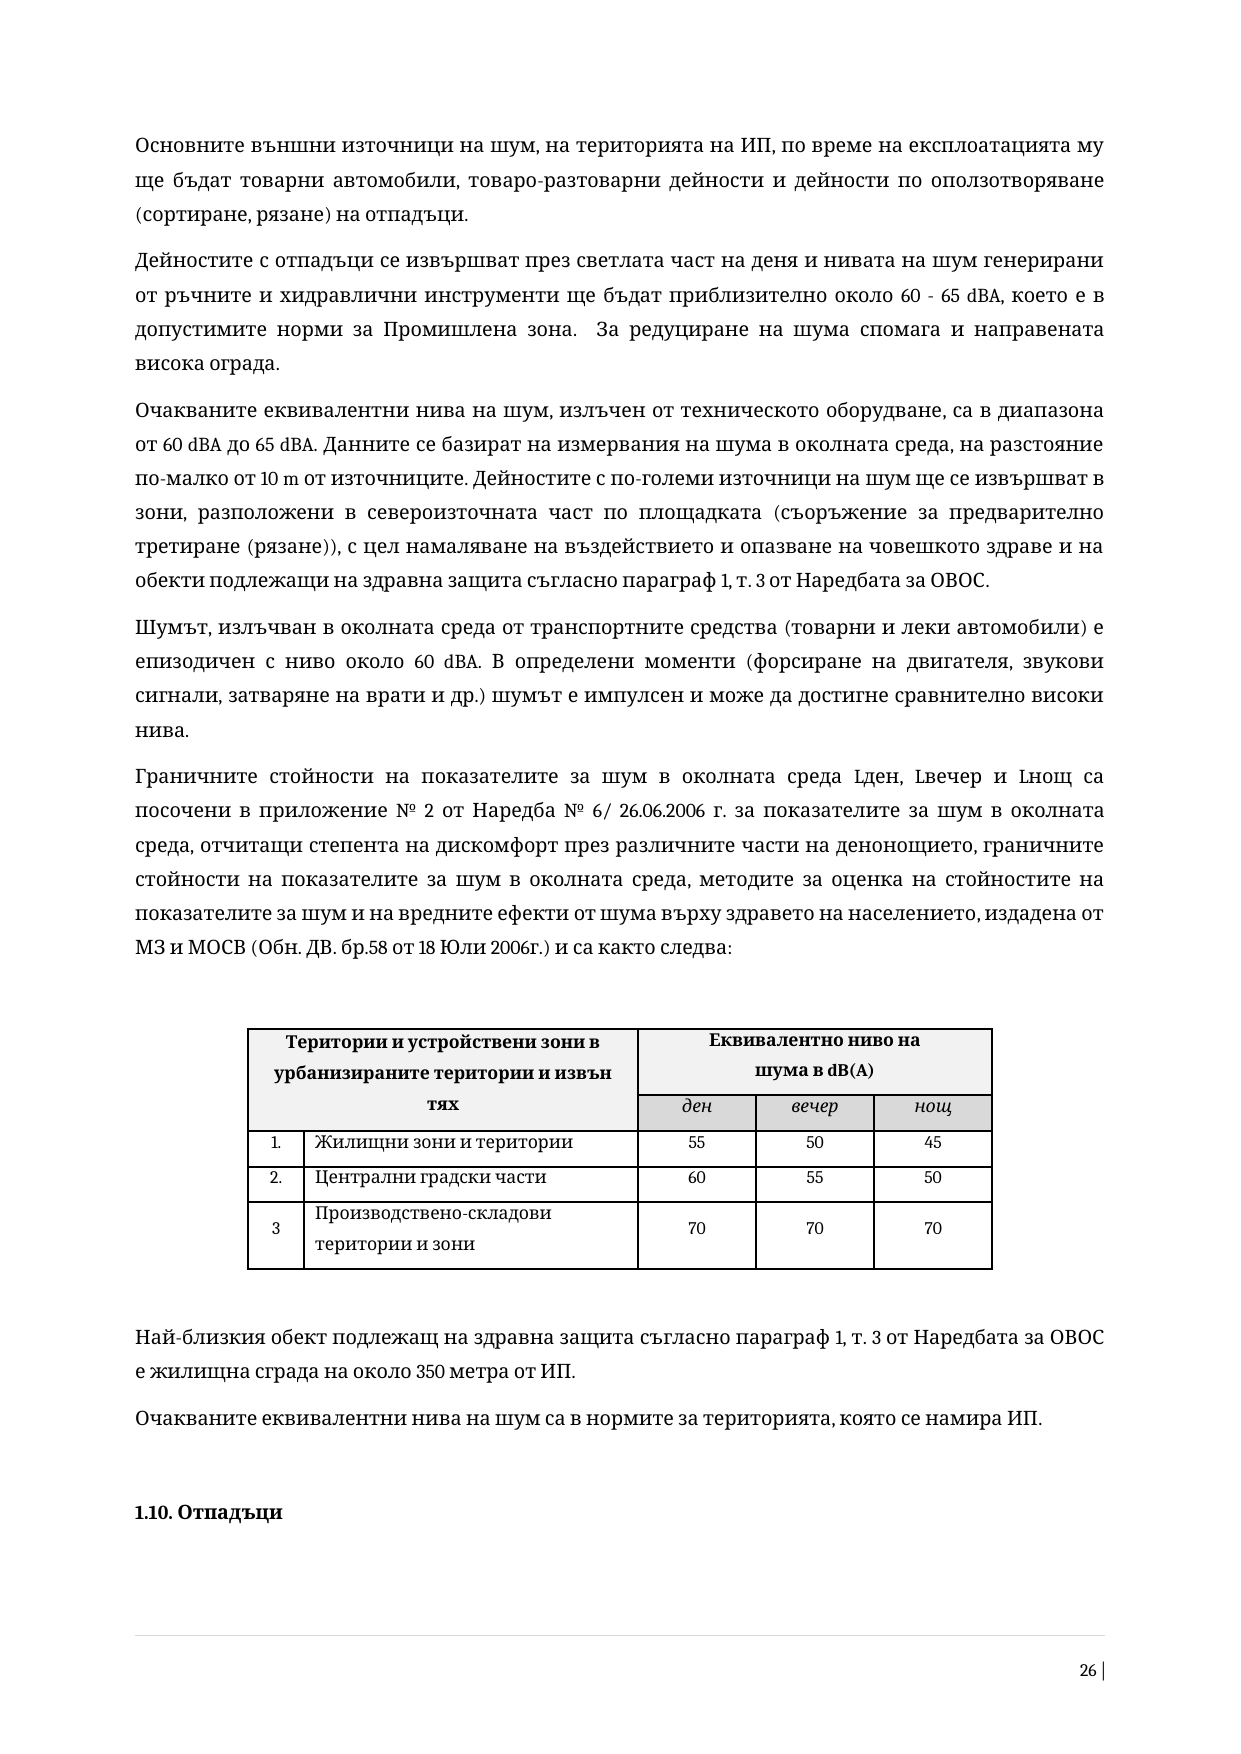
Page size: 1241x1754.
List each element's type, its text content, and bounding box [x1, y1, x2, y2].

table_cell 45 [875, 1132, 991, 1166]
table_cell 55 [757, 1168, 873, 1201]
text Основните външни източници на шум, на територията на ИП, по време на експлоатацията му ще бъдат товарни автомобили, товаро-разтоварни дейности и дейности по оползотворяване (сортиране, рязане) на отпадъци. [135, 135, 1105, 226]
table_cell 3 [249, 1203, 303, 1267]
table_cell 70 [757, 1203, 873, 1267]
text Очакваните еквивалентни нива на шум са в нормите за територията, която се намира ИП. [135, 1408, 1105, 1431]
table_cell вечер [757, 1096, 873, 1130]
table_cell 2. [249, 1168, 303, 1201]
text Най-близкия обект подлежащ на здравна защита съгласно параграф 1, т. 3 от Наредбата за ОВОС е жилищна сграда на около 350 метра от ИП. [135, 1327, 1105, 1384]
table_cell 70 [875, 1203, 991, 1267]
text Дейностите с отпадъци се извършват през светлата част на деня и нивата на шум генерирани от ръчните и хидравлични инструменти ще бъдат приблизително около 60 - 65 dBA, което е в допустимите норми за Промишлена зона. За редуциране на шума спомага и направената висока ограда. [135, 250, 1105, 375]
table_cell Производствено-складови територии и зони [305, 1203, 637, 1267]
table_cell 70 [639, 1203, 755, 1267]
table_cell нощ [875, 1096, 991, 1130]
table_header Територии и устройствени зони в урбанизираните територии и извън тях [249, 1030, 637, 1130]
table_cell 1. [249, 1132, 303, 1166]
table_cell 50 [875, 1168, 991, 1201]
table_cell Жилищни зони и територии [305, 1132, 637, 1166]
table_header Еквивалентно ниво на шума в dB(A) [639, 1030, 991, 1094]
text Шумът, излъчван в околната среда от транспортните средства (товарни и леки автомобили) е епизодичен с ниво около 60 dBA. В определени моменти (форсиране на двигателя, звукови сигнали, затваряне на врати и др.) шумът е импулсен и може да достигне сравнително високи нива. [135, 617, 1105, 742]
table_cell Централни градски части [305, 1168, 637, 1201]
text Граничните стойности на показателите за шум в околната среда Lден, Lвечер и Lнощ са посочени в приложение № 2 от Наредба № 6/ 26.06.2006 г. за показателите за шум в околната среда, отчитащи степента на дискомфорт през различните части на денонощието, граничните стойности на показателите за шум в околната среда, методите за оценка на стойностите на показателите за шум и на вредните ефекти от шума върху здравето на населението, издадена от МЗ и МОСВ (Обн. ДВ. бр.58 от 18 Юли 2006г.) и са както следва: [135, 766, 1105, 959]
text Очакваните еквивалентни нива на шум, излъчен от техническото оборудване, са в диапазона от 60 dBA до 65 dBA. Данните се базират на измервания на шума в околната среда, на разстояние по-малко от 10 m от източниците. Дейностите с по-големи източници на шум ще се извършват в зони, разположени в североизточната част по площадката (съоръжение за предварително третиране (рязане)), с цел намаляване на въздействието и опазване на човешкото здраве и на обекти подлежащи на здравна защита съгласно параграф 1, т. 3 от Наредбата за ОВОС. [135, 399, 1105, 593]
table_cell ден [639, 1096, 755, 1130]
text 1.10. Отпадъци [135, 1501, 1105, 1524]
table_cell 60 [639, 1168, 755, 1201]
table_cell 50 [757, 1132, 873, 1166]
table_cell 55 [639, 1132, 755, 1166]
